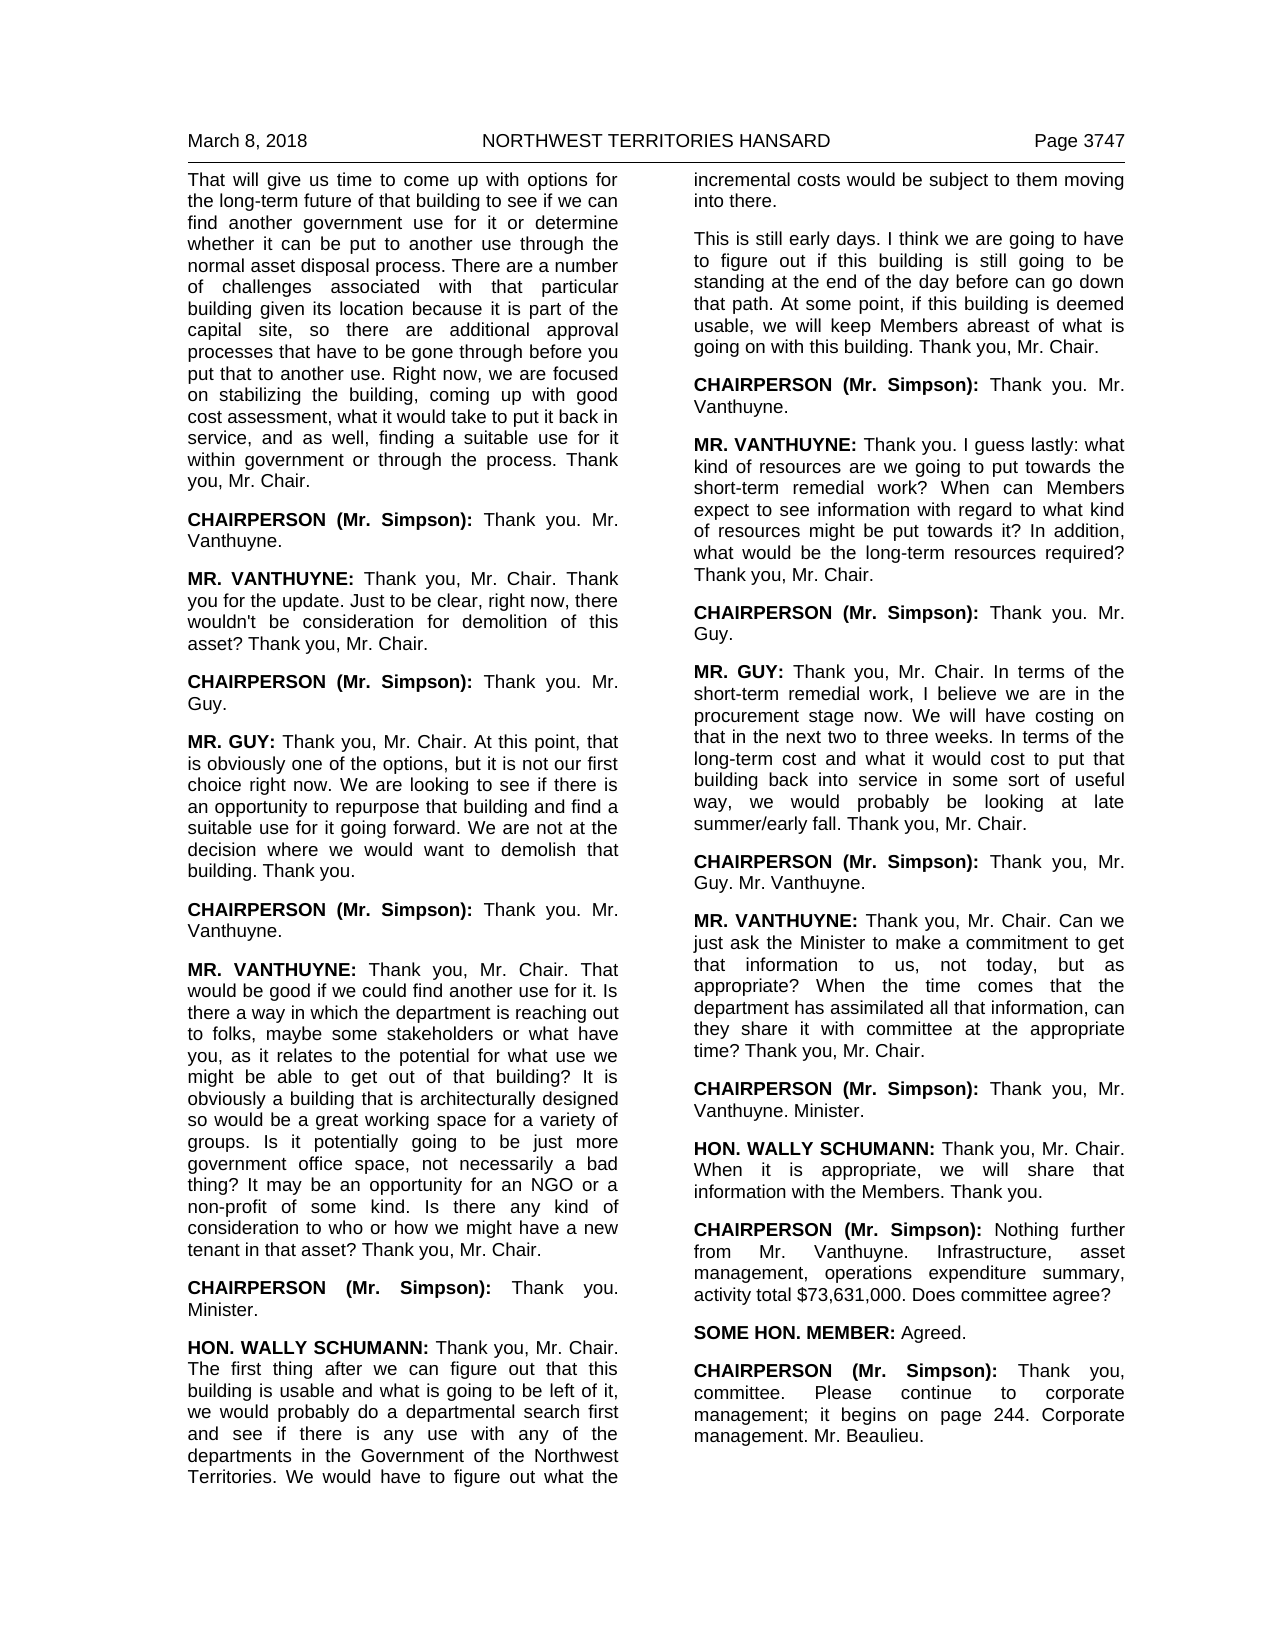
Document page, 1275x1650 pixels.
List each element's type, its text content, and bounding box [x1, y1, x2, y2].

text CHAIRPERSON (Mr. Simpson): Thank you, Mr. Vanthuyne. Minister. [694, 1078, 1125, 1121]
text MR. VANTHUYNE: Thank you, Mr. Chair. Thank you for the update. Just to be clear, right now, there wouldn't be consideration for demolition of this asset? Thank you, Mr. Chair. [187, 568, 619, 654]
text HON. WALLY SCHUMANN: Thank you, Mr. Chair. The first thing after we can figure out that this building is usable and what is going to be left of it, we would probably do a departmental search first and see if there is any use with any of the departments in the Government of the Northwest Territories. We would have to figure out what the incremental costs would be subject to them moving into there. [187, 1337, 619, 1488]
text CHAIRPERSON (Mr. Simpson): Nothing further from Mr. Vanthuyne. Infrastructure, asset management, operations expenditure summary, activity total $73,631,000. Does committee agree? [694, 1219, 1125, 1305]
text HON. WALLY SCHUMANN: Thank you, Mr. Chair. When it is appropriate, we will share that information with the Members. Thank you. [694, 1138, 1125, 1202]
text CHAIRPERSON (Mr. Simpson): Thank you. Mr. Vanthuyne. [694, 374, 1125, 417]
text CHAIRPERSON (Mr. Simpson): Thank you. Mr. Guy. [694, 602, 1125, 645]
text SOME HON. MEMBER: Agreed. [694, 1322, 1125, 1343]
text MR. VANTHUYNE: Thank you, Mr. Chair. That would be good if we could find another use for it. Is there a way in which the department is reaching out to folks, maybe some stakeholders or what have you, as it relates to the potential for what use we might be able to get out of that building? It is obviously a building that is architecturally designed so would be a great working space for a variety of groups. Is it potentially going to be just more government office space, not necessarily a bad thing? It may be an opportunity for an NGO or a non-profit of some kind. Is there any kind of consideration to who or how we might have a new tenant in that asset? Thank you, Mr. Chair. [187, 958, 619, 1260]
text MR. GUY: Thank you, Mr. Chair. In terms of the short-term remedial work, I believe we are in the procurement stage now. We will have costing on that in the next two to three weeks. In terms of the long-term cost and what it would cost to put that building back into service in some sort of useful way, we would probably be looking at late summer/early fall. Thank you, Mr. Chair. [694, 661, 1125, 834]
text CHAIRPERSON (Mr. Simpson): Thank you. Mr. Vanthuyne. [187, 898, 619, 942]
text CHAIRPERSON (Mr. Simpson): Thank you. Mr. Guy. [187, 671, 619, 714]
text CHAIRPERSON (Mr. Simpson): Thank you. Minister. [187, 1277, 619, 1320]
text CHAIRPERSON (Mr. Simpson): Thank you, Mr. Guy. Mr. Vanthuyne. [694, 851, 1125, 894]
text MR. VANTHUYNE: Thank you, Mr. Chair. Can we just ask the Minister to make a commitment to get that information to us, not today, but as appropriate? When the time comes that the department has assimilated all that information, can they share it with committee at the appropriate time? Thank you, Mr. Chair. [694, 910, 1125, 1061]
text That will give us time to come up with options for the long-term future of that building to see if we can find another government use for it or determine whether it can be put to another use through the normal asset disposal process. There are a number of challenges associated with that particular building given its location because it is part of the capital site, so there are additional approval processes that have to be gone through before you put that to another use. Right now, we are focused on stabilizing the building, coming up with good cost assessment, what it would take to put it back in service, and as well, finding a suitable use for it within government or through the process. Thank you, Mr. Chair. [187, 168, 619, 492]
text MR. VANTHUYNE: Thank you. I guess lastly: what kind of resources are we going to put towards the short-term remedial work? When can Members expect to see information with regard to what kind of resources might be put towards it? In addition, what would be the long-term resources required? Thank you, Mr. Chair. [694, 434, 1125, 585]
text This is still early days. I think we are going to have to figure out if this building is still going to be standing at the end of the day before can go down that path. At some point, if this building is deemed usable, we will keep Members abreast of what is going on with this building. Thank you, Mr. Chair. [694, 228, 1125, 357]
text MR. GUY: Thank you, Mr. Chair. At this point, that is obviously one of the options, but it is not our first choice right now. We are looking to see if there is an opportunity to repurpose that building and find a suitable use for it going forward. We are not at the decision where we would want to demolish that building. Thank you. [187, 731, 619, 882]
text CHAIRPERSON (Mr. Simpson): Thank you, committee. Please continue to corporate management; it begins on page 244. Corporate management. Mr. Beaulieu. [694, 1360, 1125, 1446]
text CHAIRPERSON (Mr. Simpson): Thank you. Mr. Vanthuyne. [187, 508, 619, 552]
